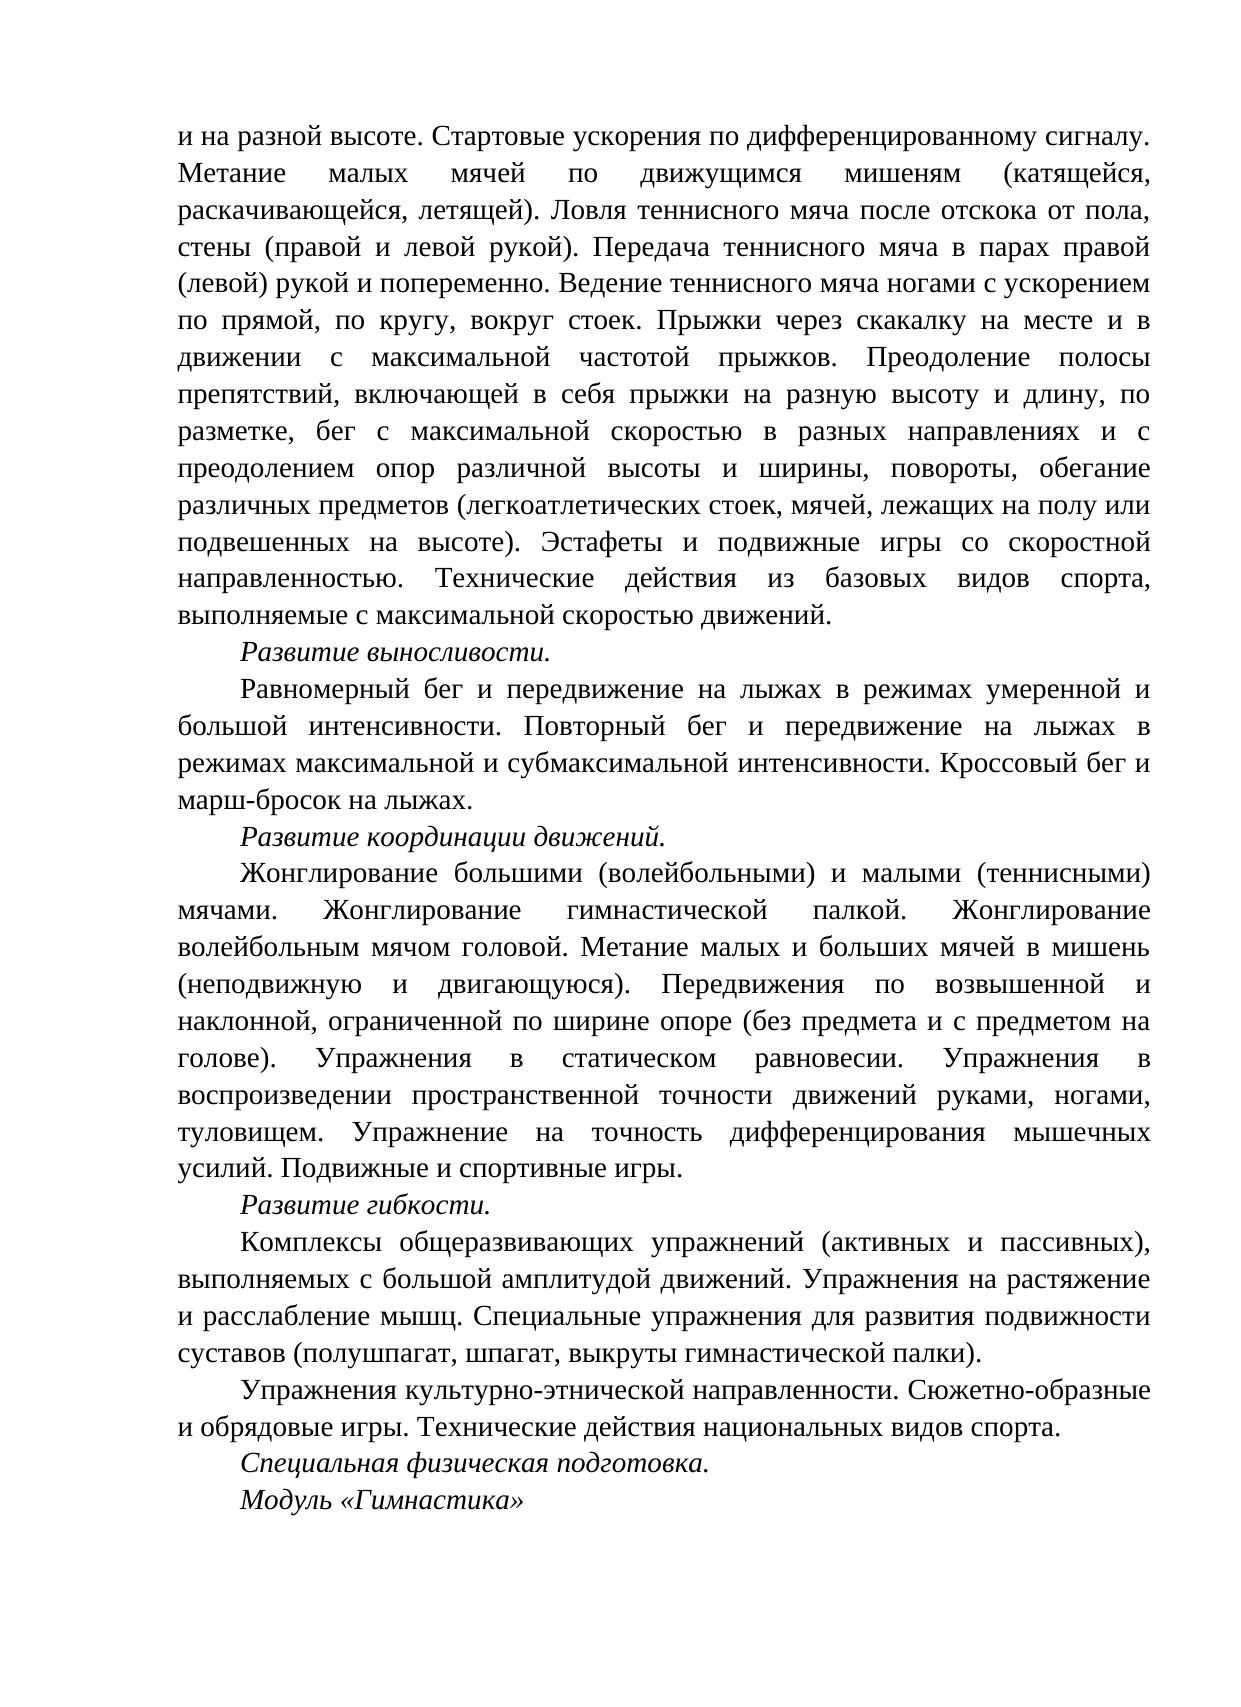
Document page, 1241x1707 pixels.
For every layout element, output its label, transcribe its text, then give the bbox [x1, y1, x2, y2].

text Комплексы общеразвивающих упражнений (активных и пассивных), выполняемых с большой амплитудой движений. Упражнения на растяжение и расслабление мышц. Специальные упражнения для развития подвижности суставов (полушпагат, шпагат, выкруты гимнастической палки). [177, 1224, 1152, 1368]
text Модуль «Гимнастика» [177, 1482, 1152, 1516]
text Развитие гибкости. [177, 1187, 1152, 1221]
text Равномерный бег и передвижение на лыжах в режимах умеренной и большой интенсивности. Повторный бег и передвижение на лыжах в режимах максимальной и субмаксимальной интенсивности. Кроссовый бег и марш-бросок на лыжах. [177, 671, 1152, 815]
text Жонглирование большими (волейбольными) и малыми (теннисными) мячами. Жонглирование гимнастической палкой. Жонглирование волейбольным мячом головой. Метание малых и больших мячей в мишень (неподвижную и двигающуюся). Передвижения по возвышенной и наклонной, ограниченной по ширине опоре (без предмета и с предметом на голове). Упражнения в статическом равновесии. Упражнения в воспроизведении пространственной точности движений руками, ногами, туловищем. Упражнение на точность дифференцирования мышечных усилий. Подвижные и спортивные игры. [177, 856, 1152, 1184]
text Упражнения культурно-этнической направленности. Сюжетно-образные и обрядовые игры. Технические действия национальных видов спорта. [177, 1372, 1152, 1442]
text Специальная физическая подготовка. [177, 1446, 1152, 1479]
text Развитие выносливости. [177, 634, 1152, 668]
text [177, 118, 1152, 631]
text Развитие координации движений. [177, 819, 1152, 852]
